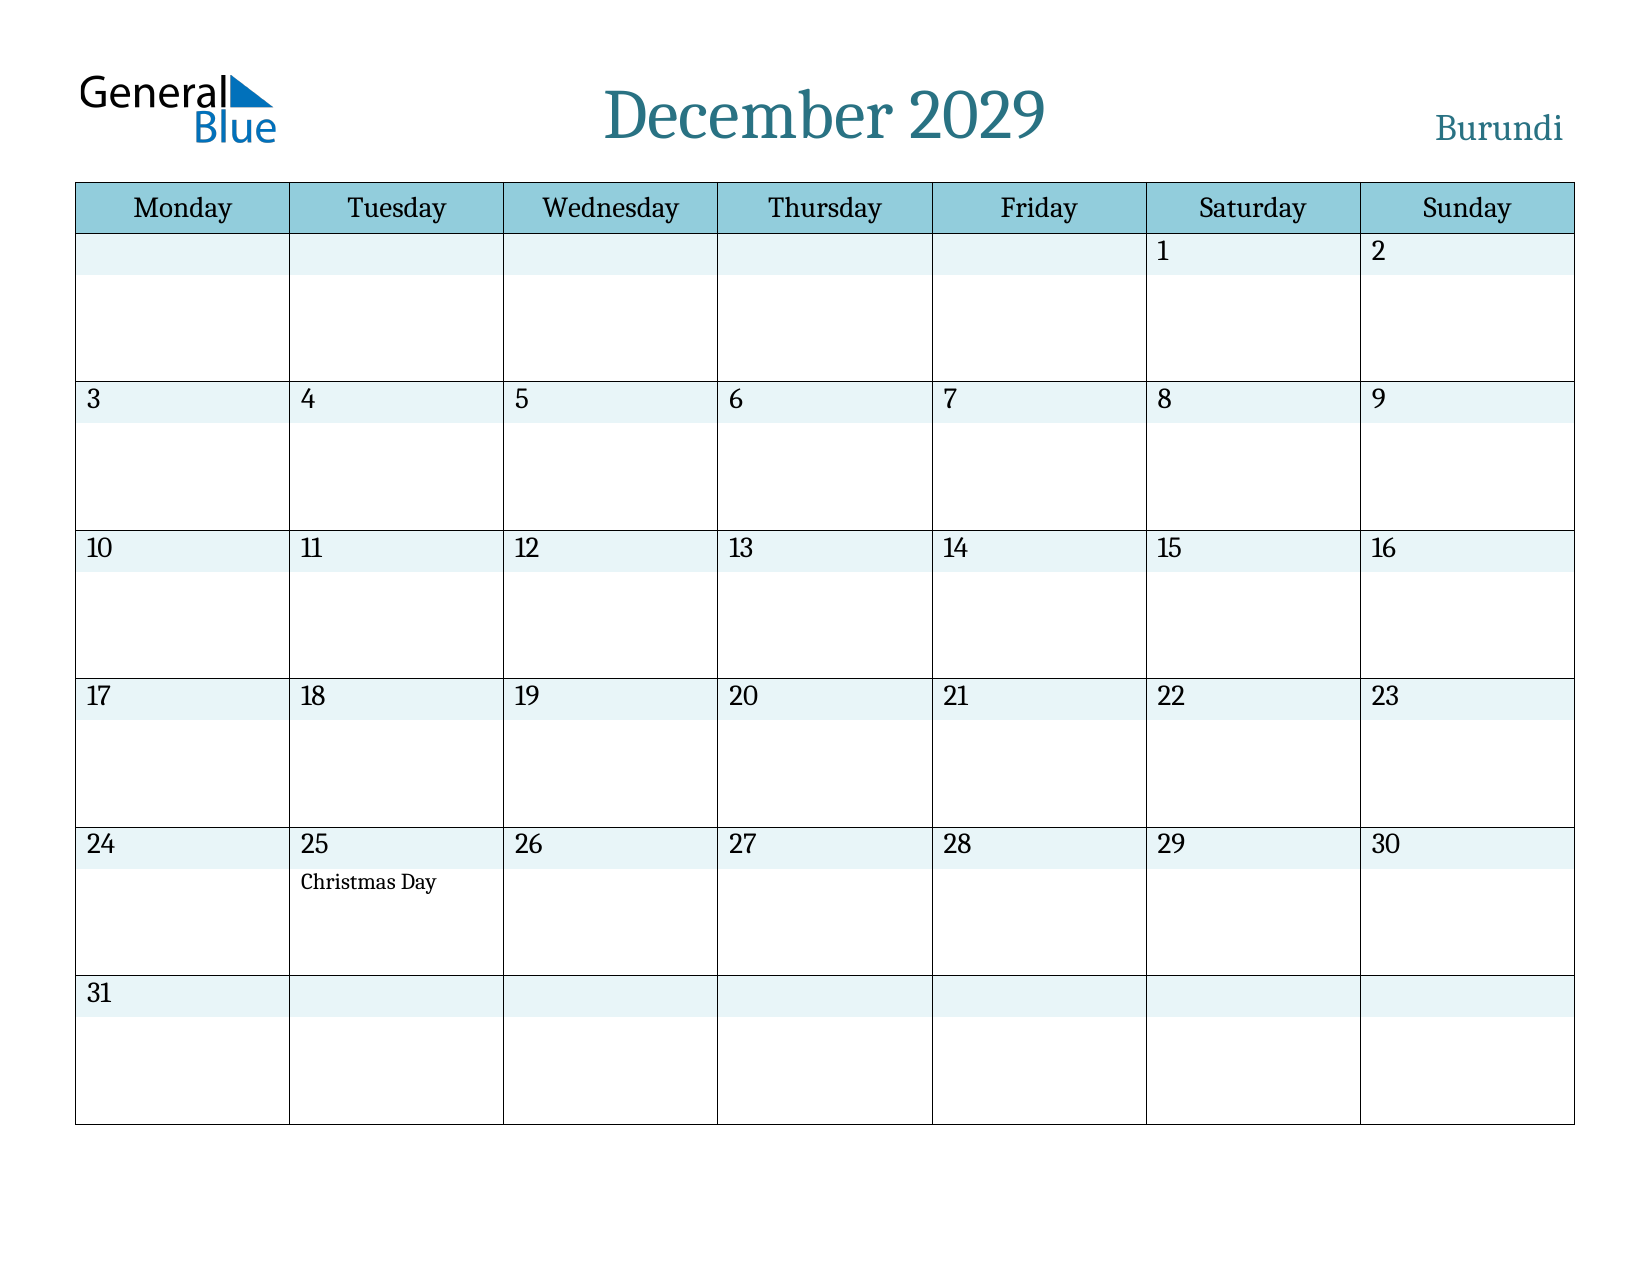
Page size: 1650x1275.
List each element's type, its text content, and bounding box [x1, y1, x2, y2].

table_cell [1361, 869, 1574, 975]
table_cell 30 [1361, 828, 1574, 869]
table_cell 11 [290, 531, 503, 572]
table_cell Tuesday [290, 183, 503, 233]
table_cell 24 [76, 828, 289, 869]
table_cell Christmas Day [290, 869, 503, 975]
table_cell 7 [933, 382, 1146, 423]
table_cell [1147, 572, 1360, 678]
table_cell [76, 720, 289, 827]
table_cell 25 [290, 828, 503, 869]
table_cell 12 [504, 531, 717, 572]
table_cell [76, 572, 289, 678]
table_cell 27 [718, 828, 932, 869]
table_cell [1361, 976, 1574, 1017]
table_cell Thursday [718, 183, 932, 233]
table_cell 18 [290, 679, 503, 720]
table_cell 6 [718, 382, 932, 423]
table_cell [504, 423, 717, 530]
table_cell 9 [1361, 382, 1574, 423]
table_cell [933, 1017, 1146, 1123]
table_cell [1147, 720, 1360, 827]
table_cell [1361, 1017, 1574, 1123]
table_cell 10 [76, 531, 289, 572]
table_cell 21 [933, 679, 1146, 720]
table_cell [290, 423, 503, 530]
table_cell [933, 234, 1146, 275]
table_cell Saturday [1147, 183, 1360, 233]
table_cell [718, 234, 932, 275]
table_cell [504, 275, 717, 381]
table_cell 29 [1147, 828, 1360, 869]
table_cell [504, 572, 717, 678]
table_cell [718, 275, 932, 381]
table_cell 14 [933, 531, 1146, 572]
table_cell 4 [290, 382, 503, 423]
table_cell 3 [76, 382, 289, 423]
table_cell 17 [76, 679, 289, 720]
table_cell [504, 234, 717, 275]
table_cell 2 [1361, 234, 1574, 275]
table_cell 13 [718, 531, 932, 572]
picture [80, 75, 276, 143]
table_cell [290, 976, 503, 1017]
table_cell Wednesday [504, 183, 717, 233]
table_header Burundi [1146, 75, 1574, 182]
table_cell [76, 234, 289, 275]
table_cell [1147, 976, 1360, 1017]
table_cell [504, 976, 717, 1017]
table_cell [1147, 423, 1360, 530]
table_cell [290, 234, 503, 275]
table_cell [933, 869, 1146, 975]
table_cell [933, 976, 1146, 1017]
table_cell [504, 869, 717, 975]
table_cell [718, 572, 932, 678]
table_cell Friday [933, 183, 1146, 233]
table_cell 23 [1361, 679, 1574, 720]
table_header December 2029 [504, 75, 1146, 182]
table_cell Sunday [1361, 183, 1574, 233]
table_cell [718, 976, 932, 1017]
table_cell 26 [504, 828, 717, 869]
table_cell 1 [1147, 234, 1360, 275]
table_cell [504, 1017, 717, 1123]
table_cell 16 [1361, 531, 1574, 572]
table_cell [933, 720, 1146, 827]
table_cell [1361, 720, 1574, 827]
table_cell [76, 275, 289, 381]
table_cell [1147, 275, 1360, 381]
table_cell [718, 720, 932, 827]
table_cell [718, 423, 932, 530]
table_cell 28 [933, 828, 1146, 869]
table_cell [1147, 869, 1360, 975]
table_cell 19 [504, 679, 717, 720]
table_cell 20 [718, 679, 932, 720]
table_cell [290, 275, 503, 381]
table_header [76, 75, 503, 182]
table_cell 8 [1147, 382, 1360, 423]
table_cell [76, 869, 289, 975]
table_cell [290, 572, 503, 678]
table_cell [718, 869, 932, 975]
table_cell [933, 423, 1146, 530]
table_cell [933, 572, 1146, 678]
table_cell [76, 1017, 289, 1123]
table_cell 31 [76, 976, 289, 1017]
table_cell 5 [504, 382, 717, 423]
table_cell Monday [76, 183, 289, 233]
table_cell [290, 720, 503, 827]
table_cell [290, 1017, 503, 1123]
table_cell [1147, 1017, 1360, 1123]
table_cell 15 [1147, 531, 1360, 572]
table_cell [1361, 572, 1574, 678]
table_cell [933, 275, 1146, 381]
table_cell [504, 720, 717, 827]
table_cell [1361, 275, 1574, 381]
table_cell [718, 1017, 932, 1123]
table_cell 22 [1147, 679, 1360, 720]
table_cell [76, 423, 289, 530]
table_cell [1361, 423, 1574, 530]
